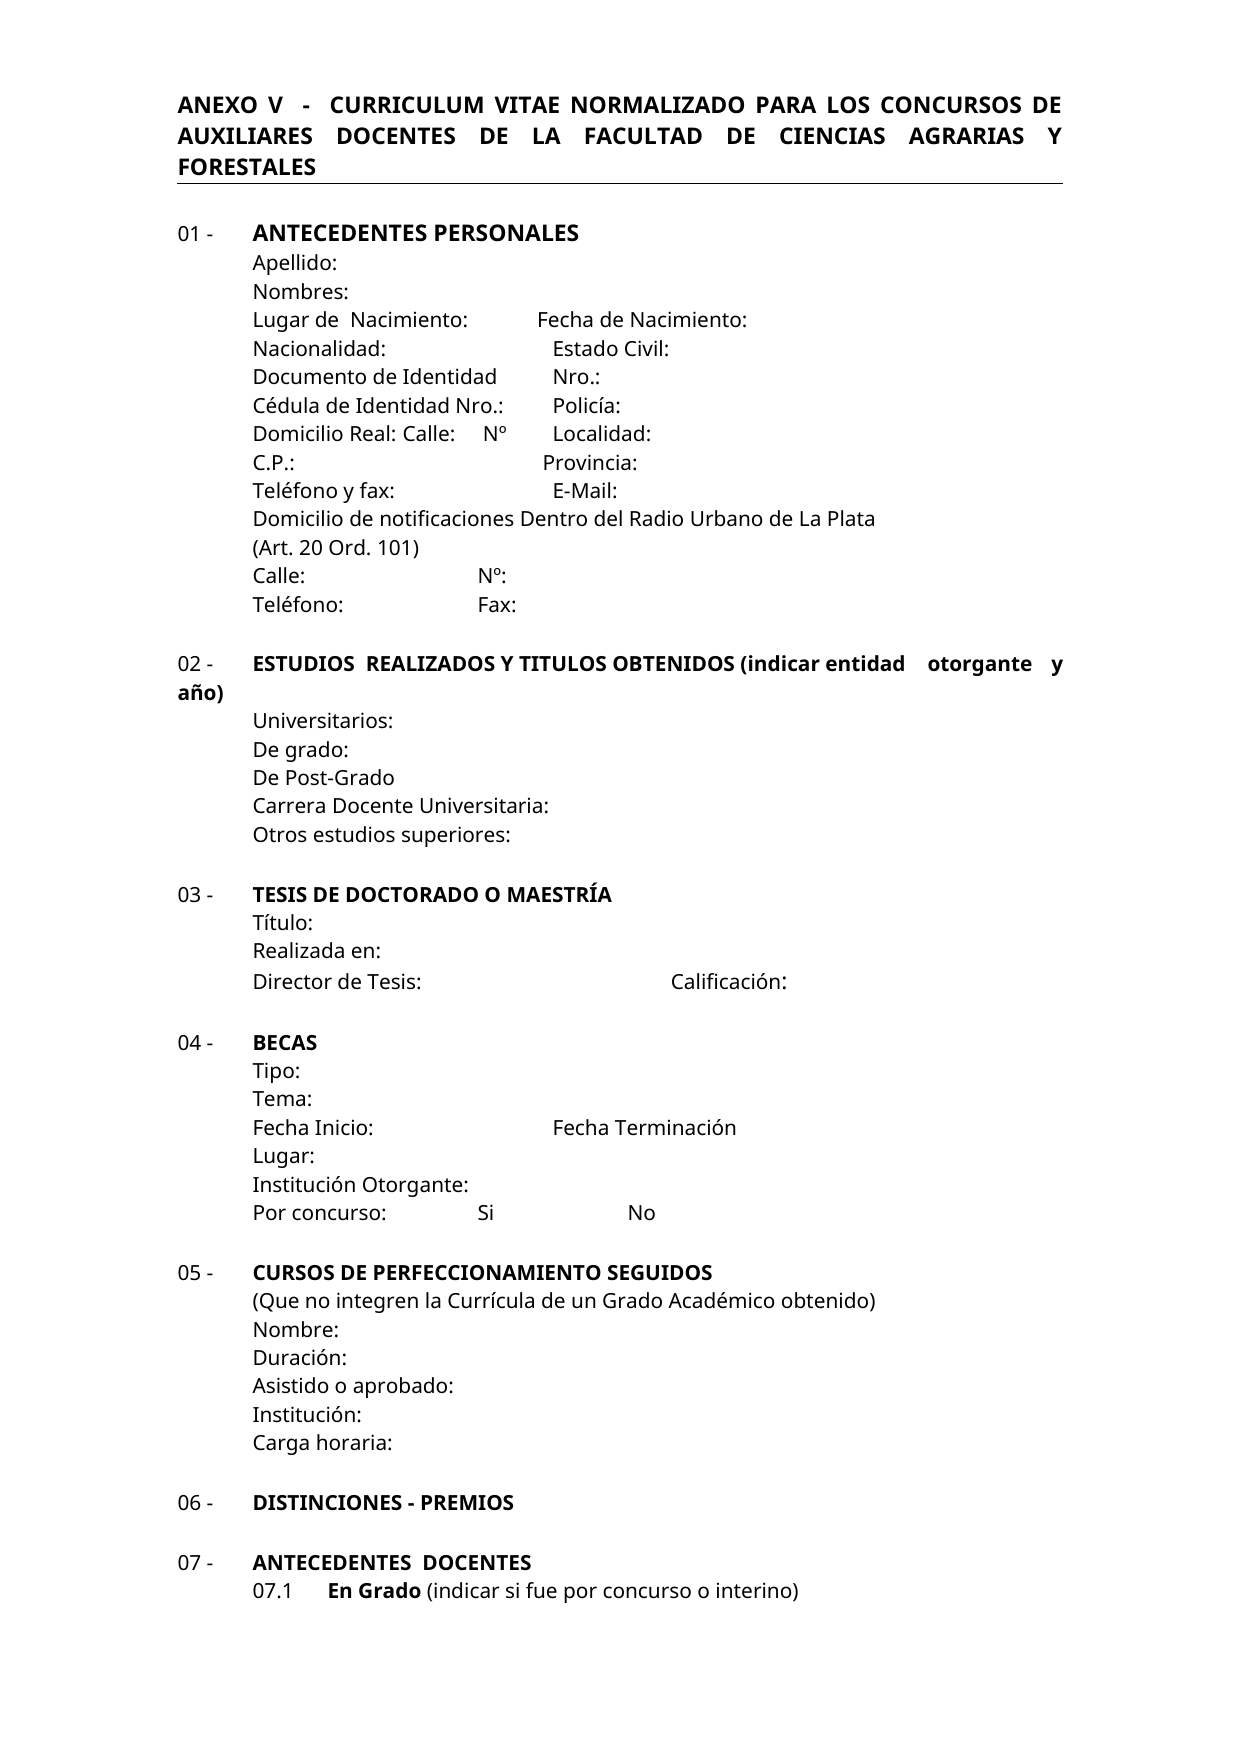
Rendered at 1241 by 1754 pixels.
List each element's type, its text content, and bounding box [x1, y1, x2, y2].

text Calle: Nº: [177, 561, 1063, 590]
text Cédula de Identidad Nro.: Policía: [177, 391, 1063, 419]
text Documento de Identidad Nro.: [177, 362, 1063, 391]
text Fecha Inicio: Fecha Terminación [177, 1113, 1063, 1141]
text Realizada en: [177, 937, 1063, 965]
text 06 - Distinciones - Premios [177, 1488, 1063, 1517]
subtitle ANEXO V - CURRICULUM VITAE NORMALIZADO para los concursos de auxiliares docentes de la facultad de ciencias agrarias y forestales [177, 89, 1063, 182]
text Director de Tesis: Calificación: [177, 965, 1063, 996]
text Tipo: [177, 1056, 1063, 1084]
text (Que no integren la Currícula de un Grado Académico obtenido) [177, 1286, 1063, 1315]
text Por concurso: Si No [177, 1198, 1063, 1227]
text Universitarios: [177, 706, 1063, 735]
text Título: [177, 908, 1063, 937]
text Teléfono: Fax: [177, 590, 1063, 618]
text Tema: [177, 1084, 1063, 1113]
text 02 - Estudios Realizados y titulos obtenidos (indicar entidad otorgante y año) [177, 649, 1063, 706]
text C.P.: Provincia: [177, 448, 1063, 476]
text 01 - Antecedentes Personales [177, 217, 1063, 248]
text 03 - Tesis de doctorado o maestría [177, 880, 1063, 908]
text Institución Otorgante: [177, 1170, 1063, 1198]
text Domicilio de notificaciones Dentro del Radio Urbano de La Plata [177, 504, 1063, 533]
text (Art. 20 Ord. 101) [177, 533, 1063, 561]
text Nacionalidad: Estado Civil: [177, 334, 1063, 362]
text Lugar de Nacimiento: Fecha de Nacimiento: [177, 305, 1063, 334]
text 07.1 En Grado (indicar si fue por concurso o interino) [177, 1576, 1063, 1605]
text Institución: [177, 1400, 1063, 1428]
text Carrera Docente Universitaria: [177, 792, 1063, 820]
text Nombres: [177, 277, 1063, 305]
text 04 - Becas [177, 1028, 1063, 1056]
text Duración: [177, 1343, 1063, 1372]
text Otros estudios superiores: [177, 820, 1063, 848]
text Domicilio Real: Calle: Nº Localidad: [177, 419, 1063, 448]
text Asistido o aprobado: [177, 1372, 1063, 1400]
text De Post-Grado [177, 763, 1063, 792]
text Apellido: [177, 248, 1063, 277]
text Nombre: [177, 1315, 1063, 1343]
text Carga horaria: [177, 1428, 1063, 1457]
text 05 - Cursos de perfeccionamiento seguidos [177, 1258, 1063, 1286]
text Teléfono y fax: E-Mail: [177, 476, 1063, 504]
text Lugar: [177, 1141, 1063, 1170]
text 07 - Antecedentes docentes [177, 1548, 1063, 1576]
text De grado: [177, 735, 1063, 763]
